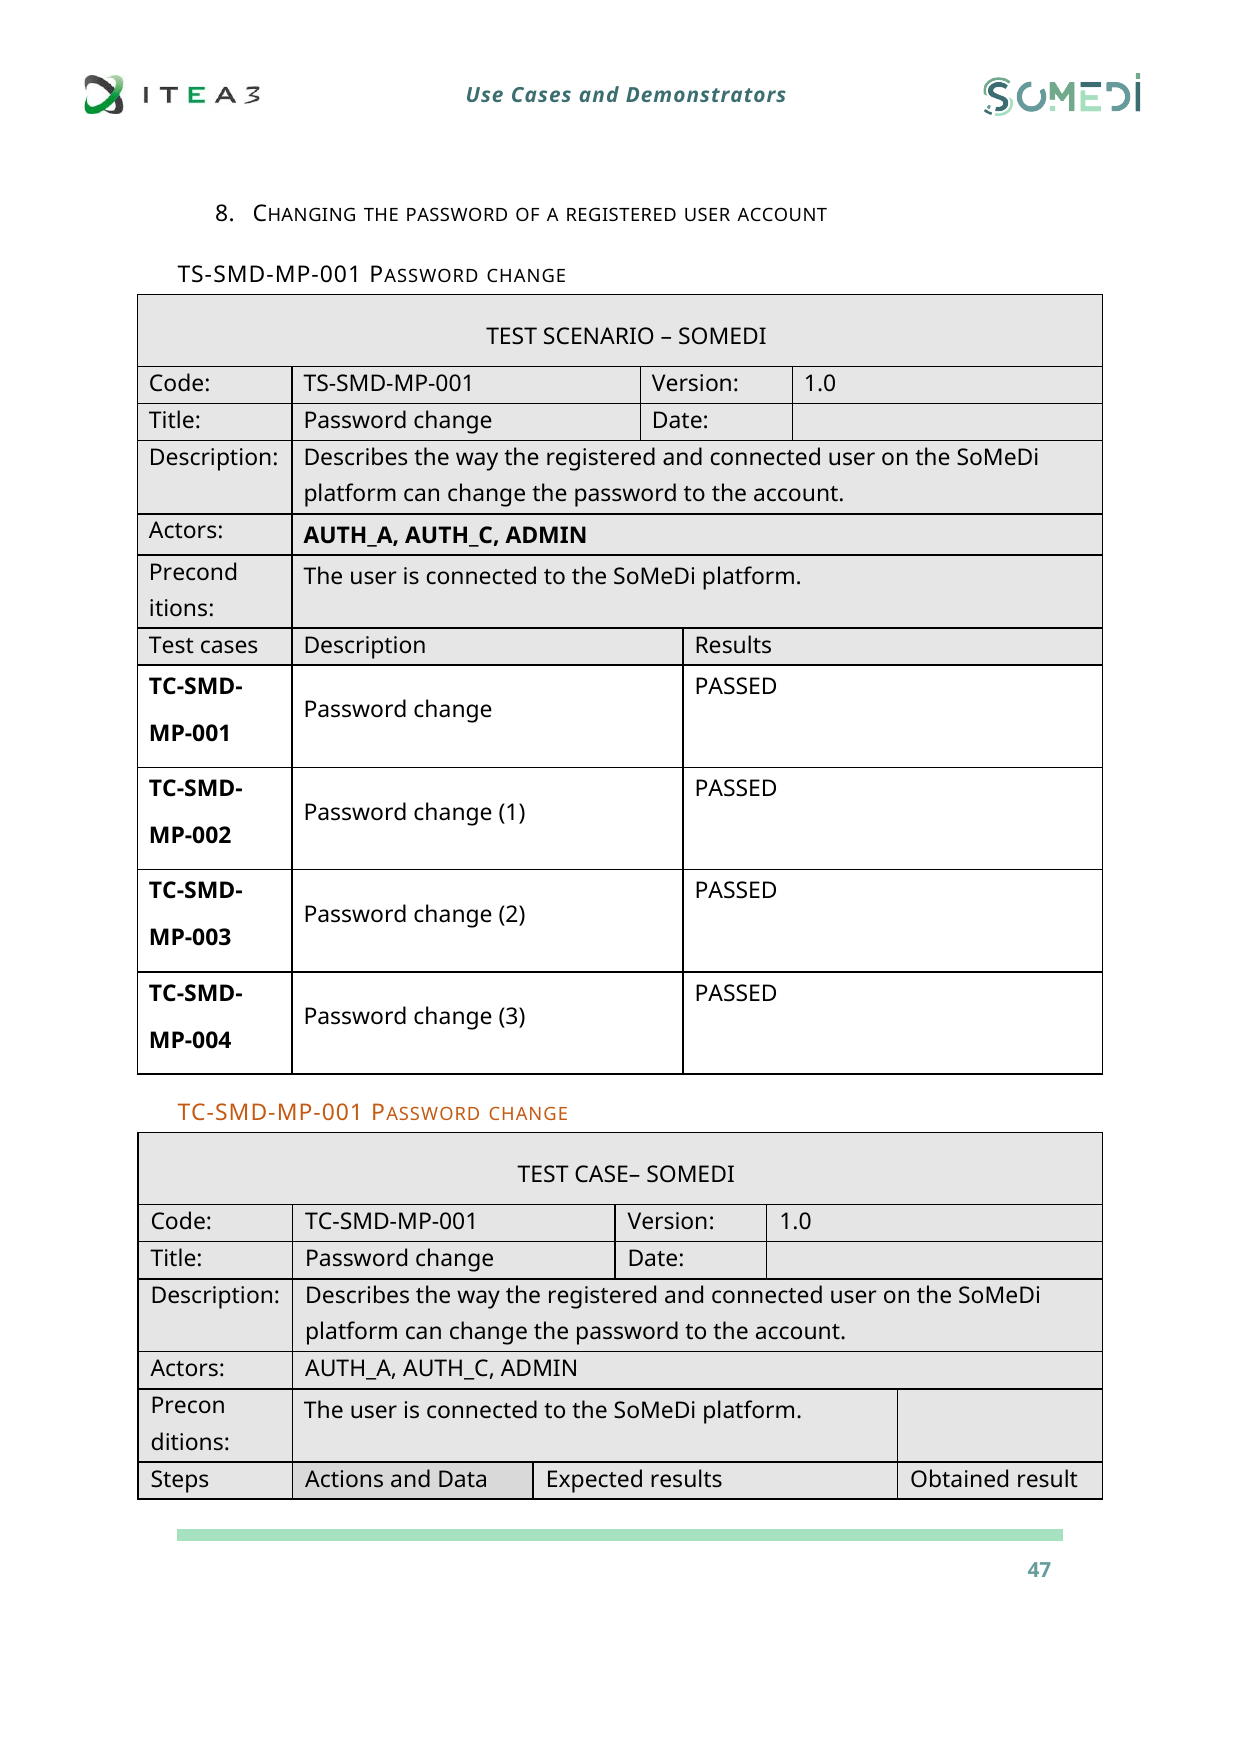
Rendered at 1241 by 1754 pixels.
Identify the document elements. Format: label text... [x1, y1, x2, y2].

table_cell Title: [138, 404, 291, 440]
table_cell TC-SMD-MP-002 [138, 768, 291, 869]
table_header TEST CASE– SOMEDI [139, 1133, 1102, 1204]
subtitle TC-SMD-MP-001 Password change [177, 1096, 1063, 1127]
table_header TEST SCENARIO – SOMEDI [138, 295, 1102, 366]
table_cell Code: [139, 1205, 292, 1241]
table_cell AUTH_A, AUTH_C, ADMIN [293, 515, 1102, 554]
subtitle Changing the password of a registered user account [215, 197, 1063, 228]
table_cell Password change (1) [293, 768, 682, 869]
table_cell Version: [616, 1205, 766, 1241]
table_cell TC-SMD-MP-001 [138, 666, 291, 766]
table_cell Code: [138, 367, 291, 403]
table_cell Preconditions: [138, 556, 291, 627]
table_cell [767, 1242, 1102, 1278]
table_cell TC-SMD-MP-004 [138, 973, 291, 1073]
table_cell Actions and Data [293, 1463, 532, 1498]
table_cell Describes the way the registered and connected user on the SoMeDi platform can change the password to the account. [293, 1280, 1102, 1351]
picture [84, 75, 260, 114]
table_cell Date: [641, 404, 792, 440]
table_cell Password change (2) [293, 870, 682, 971]
table_cell Actors: [139, 1352, 292, 1388]
table_cell Date: [616, 1242, 766, 1278]
table_cell TC-SMD-MP-003 [138, 870, 291, 971]
picture [983, 73, 1141, 116]
table_cell Description: [139, 1280, 292, 1351]
table_cell 1.0 [767, 1205, 1102, 1241]
table_cell Steps [139, 1463, 292, 1498]
table_cell Password change [293, 404, 640, 440]
table_cell Description: [138, 441, 291, 513]
subtitle TS-SMD-MP-001 Password change [177, 258, 1063, 289]
table_cell The user is connected to the SoMeDi platform. [293, 556, 1102, 627]
table_cell Obtained result [898, 1463, 1102, 1498]
table_cell PASSED [684, 973, 1102, 1073]
table_cell AUTH_A, AUTH_C, ADMIN [293, 1352, 1102, 1388]
table_cell Title: [139, 1242, 292, 1278]
table_cell Version: [641, 367, 792, 403]
table_cell Test cases [138, 629, 291, 664]
table_cell Expected results [534, 1463, 897, 1498]
table_cell Results [684, 629, 1102, 664]
table_cell PASSED [684, 768, 1102, 869]
table_cell [898, 1390, 1102, 1461]
table_cell Password change [293, 1242, 614, 1278]
table_cell Describes the way the registered and connected user on the SoMeDi platform can change the password to the account. [293, 441, 1102, 513]
table_cell TC-SMD-MP-001 [293, 1205, 614, 1241]
table_cell Password change [293, 666, 682, 766]
table_cell Preconditions: [139, 1390, 292, 1461]
table_cell [793, 404, 1102, 440]
table_cell Password change (3) [293, 973, 682, 1073]
table_cell The user is connected to the SoMeDi platform. [293, 1390, 897, 1461]
table_cell Description [293, 629, 682, 664]
table_cell PASSED [684, 666, 1102, 766]
table_cell TS-SMD-MP-001 [293, 367, 640, 403]
table_cell Actors: [138, 515, 291, 554]
table_cell PASSED [684, 870, 1102, 971]
table_cell 1.0 [793, 367, 1102, 403]
